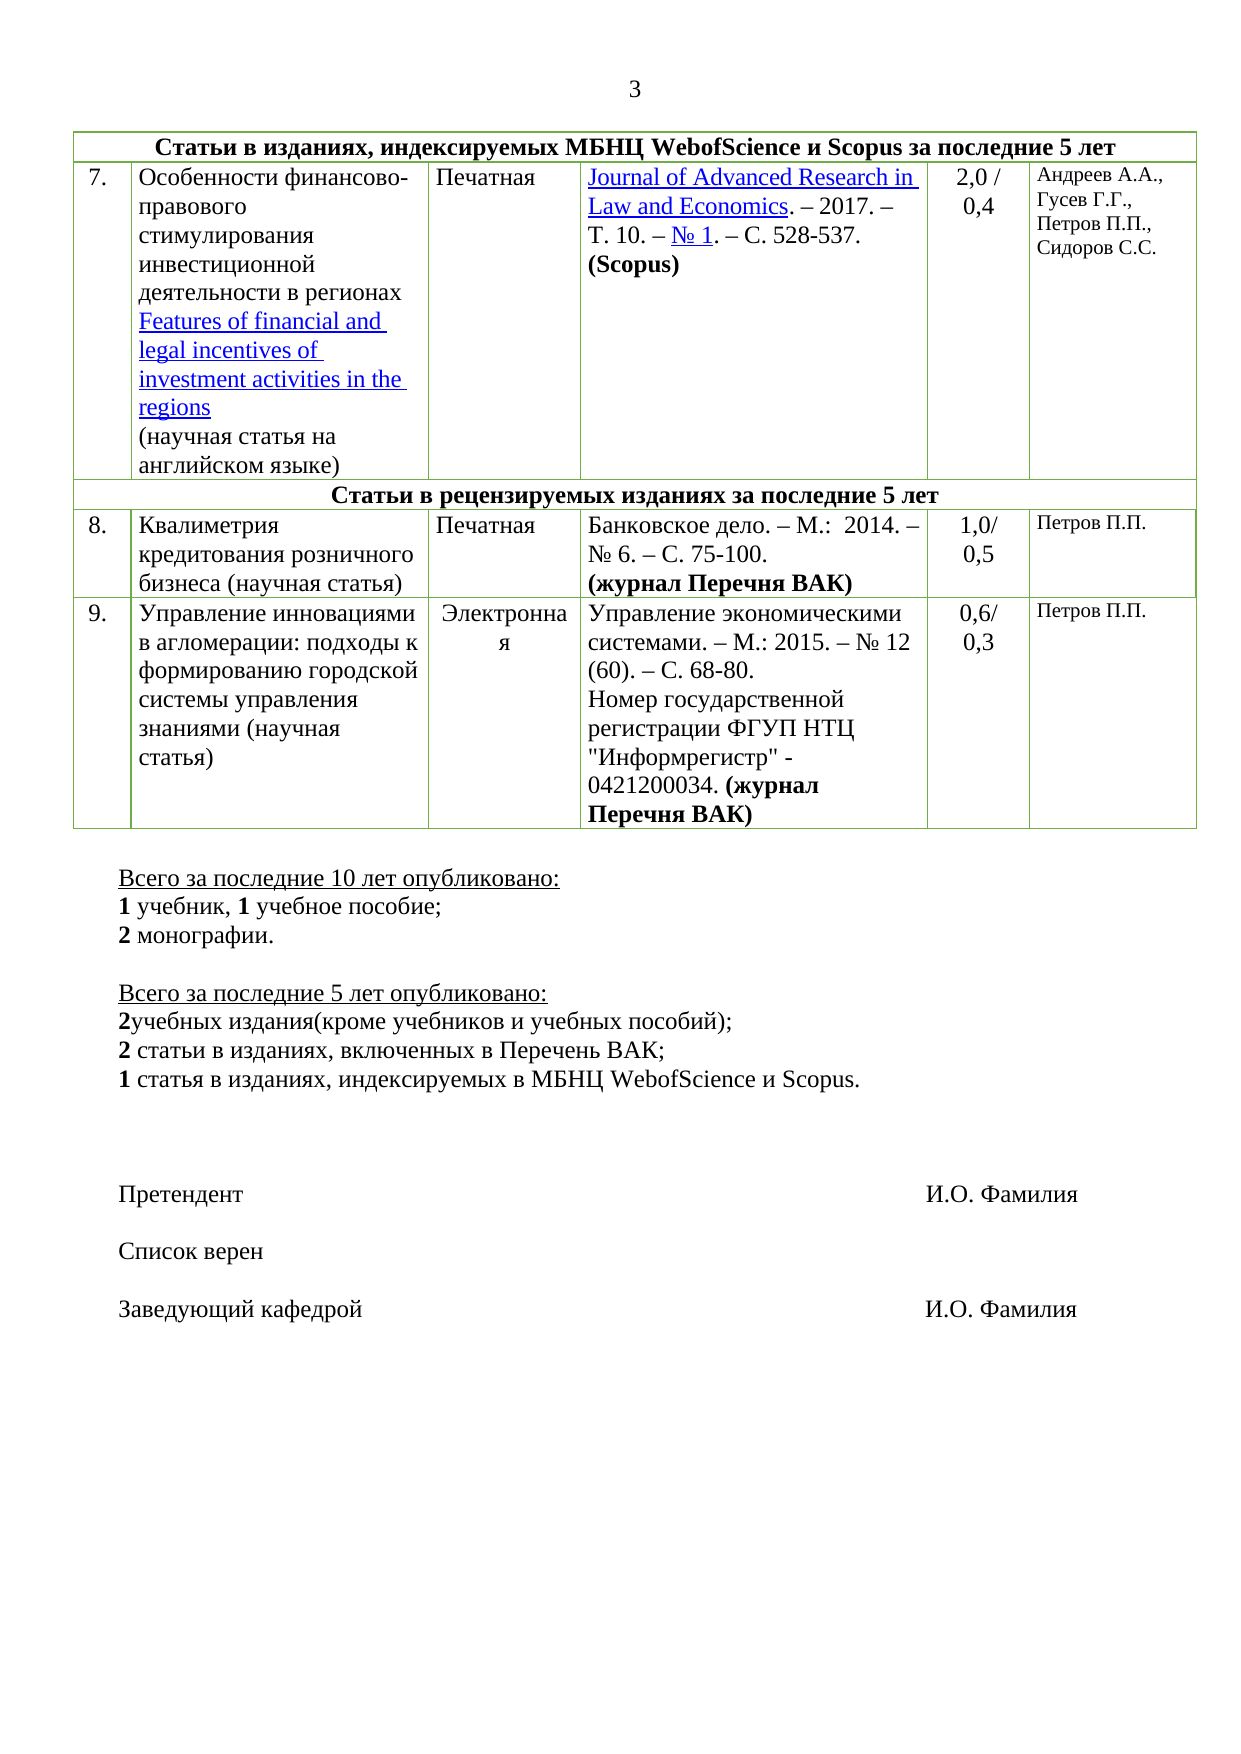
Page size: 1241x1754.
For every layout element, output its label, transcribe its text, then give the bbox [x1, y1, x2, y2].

table_cell [74, 163, 131, 479]
text 1 учебник, 1 учебное пособие; [118, 891, 1152, 920]
text 2 статьи в изданиях, включенных в Перечень ВАК; [118, 1035, 1152, 1064]
table_cell Управление инновациями в агломерации: подходы к формированию городской системы управления знаниями (научная статья) [132, 598, 428, 828]
table_cell Печатная [429, 163, 580, 479]
table_cell Управление экономическими системами. – М.: 2015. – № 12 (60). – С. 68-80. Номер государственной регистрации ФГУП НТЦ "Информрегистр" - 0421200034. (журнал Перечня ВАК) [581, 598, 927, 828]
table_cell Квалиметрия кредитования розничного бизнеса (научная статья) [132, 510, 428, 596]
table_cell Электронная [429, 598, 580, 828]
text Список верен [118, 1236, 1152, 1265]
table_cell 0,6/ 0,3 [928, 598, 1029, 828]
table_cell Статьи в изданиях, индексируемых МБНЦ WebofScience и Scopus за последние 5 лет [74, 133, 1196, 161]
text 2учебных издания(кроме учебников и учебных пособий); [118, 1006, 1152, 1035]
table_cell Особенности финансово-правового стимулирования инвестиционной деятельности в регионах Features of financial and legal incentives of investment activities in the regions (научная статья на английском языке) [132, 163, 428, 479]
table_cell Банковское дело. – М.: 2014. – № 6. – С. 75-100. (журнал Перечня ВАК) [581, 510, 927, 596]
table_cell Journal of Advanced Research in Law and Economics. – 2017. – Т. 10. – № 1. – С. 528-537. (Scopus) [581, 163, 927, 479]
table_cell 2,0 / 0,4 [928, 163, 1029, 479]
text Всего за последние 10 лет опубликовано: [118, 863, 1152, 891]
table_cell Петров П.П. [1030, 510, 1195, 596]
table_cell Статьи в рецензируемых изданиях за последние 5 лет [74, 480, 1196, 509]
table_cell Печатная [429, 510, 580, 596]
text 2 монографии. [118, 920, 1152, 949]
text Заведующий кафедрой И.О. Фамилия [118, 1294, 1152, 1323]
text 1 статья в изданиях, индексируемых в МБНЦ WebofScience и Scopus. [118, 1064, 1152, 1093]
table_cell 1,0/ 0,5 [928, 510, 1029, 596]
text Всего за последние 5 лет опубликовано: [118, 978, 1152, 1006]
table_cell [74, 598, 130, 828]
text Претендент И.О. Фамилия [118, 1179, 1152, 1208]
table_cell [74, 510, 130, 596]
table_cell Андреев А.А., Гусев Г.Г., Петров П.П., Сидоров С.С. [1030, 163, 1196, 479]
table_cell Петров П.П. [1030, 598, 1196, 828]
